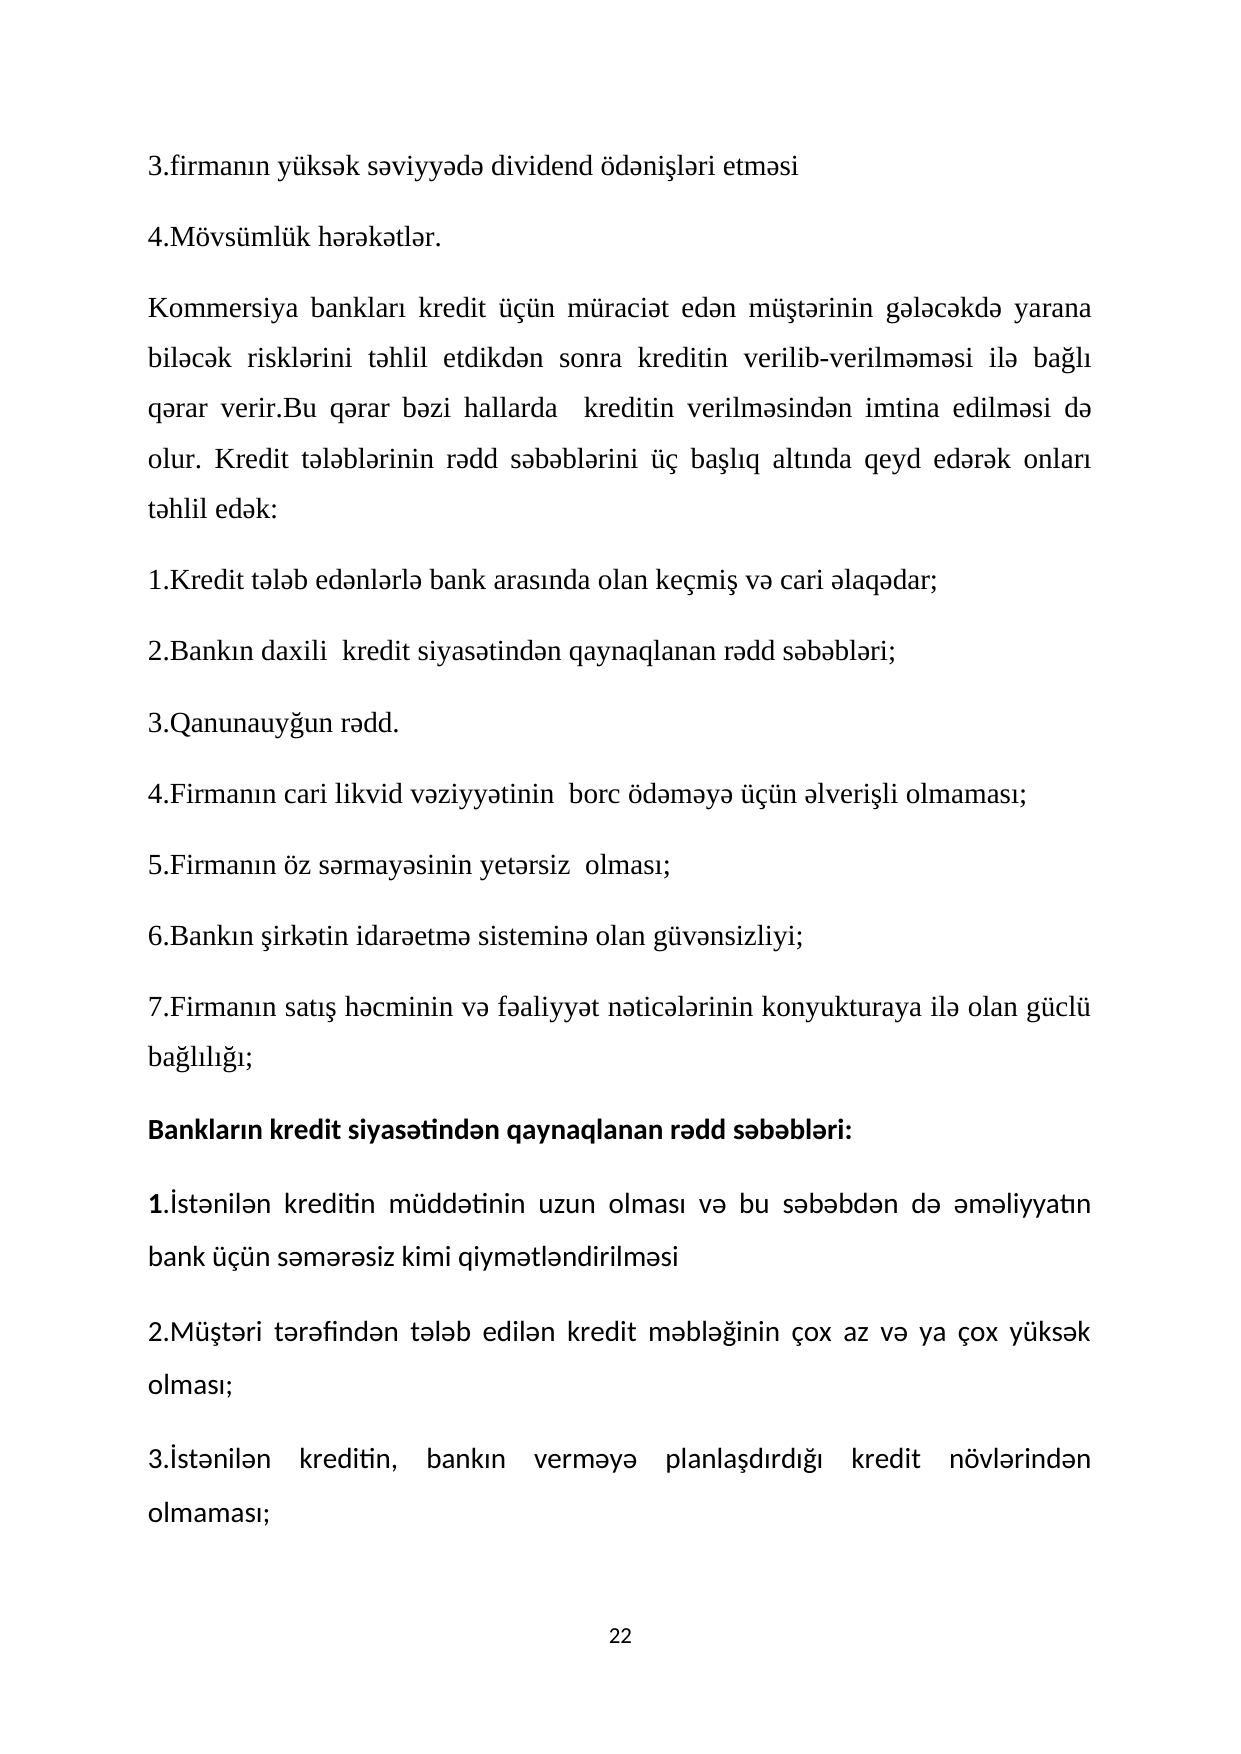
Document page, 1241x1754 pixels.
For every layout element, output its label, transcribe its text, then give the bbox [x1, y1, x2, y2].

text 2.Bankın daxili kredit siyasətindən qaynaqlanan rədd səbəbləri; [148, 633, 1092, 667]
text Bankların kredit siyasətindən qaynaqlanan rədd səbəbləri: [148, 1111, 1092, 1146]
text 3.Qanunauyğun rədd. [148, 705, 1092, 738]
text 7.Firmanın satış həcminin və fəaliyyət nəticələrinin konyukturaya ilə olan güclü bağlılığı; [148, 989, 1092, 1073]
text 3.firmanın yüksək səviyyədə dividend ödənişləri etməsi [148, 148, 1092, 181]
text Kommersiya bankları kredit üçün müraciət edən müştərinin gələcəkdə yarana biləcək risklərini təhlil etdikdən sonra kreditin verilib-verilməməsi ilə bağlı qərar verir.Bu qərar bəzi hallarda kreditin verilməsindən imtina edilməsi də olur. Kredit tələblərinin rədd səbəblərini üç başlıq altında qeyd edərək onları təhlil edək: [148, 290, 1092, 525]
text 4.Firmanın cari likvid vəziyyətinin borc ödəməyə üçün əlverişli olmaması; [148, 776, 1092, 809]
text 1.Kredit tələb edənlərlə bank arasında olan keçmiş və cari əlaqədar; [148, 562, 1092, 596]
text 2.Müştəri tərəfindən tələb edilən kredit məbləğinin çox az və ya çox yüksək olması; [148, 1313, 1092, 1402]
text 3.İstənilən kreditin, bankın verməyə planlaşdırdığı kredit növlərindən olmaması; [148, 1440, 1092, 1529]
text 4.Mövsümlük hərəkətlər. [148, 219, 1092, 252]
text 1.İstənilən kreditin müddətinin uzun olması və bu səbəbdən də əməliyyatın bank üçün səmərəsiz kimi qiymətləndirilməsi [148, 1185, 1092, 1274]
text 6.Bankın şirkətin idarəetmə sisteminə olan güvənsizliyi; [148, 918, 1092, 952]
text 5.Firmanın öz sərmayəsinin yetərsiz olması; [148, 847, 1092, 881]
